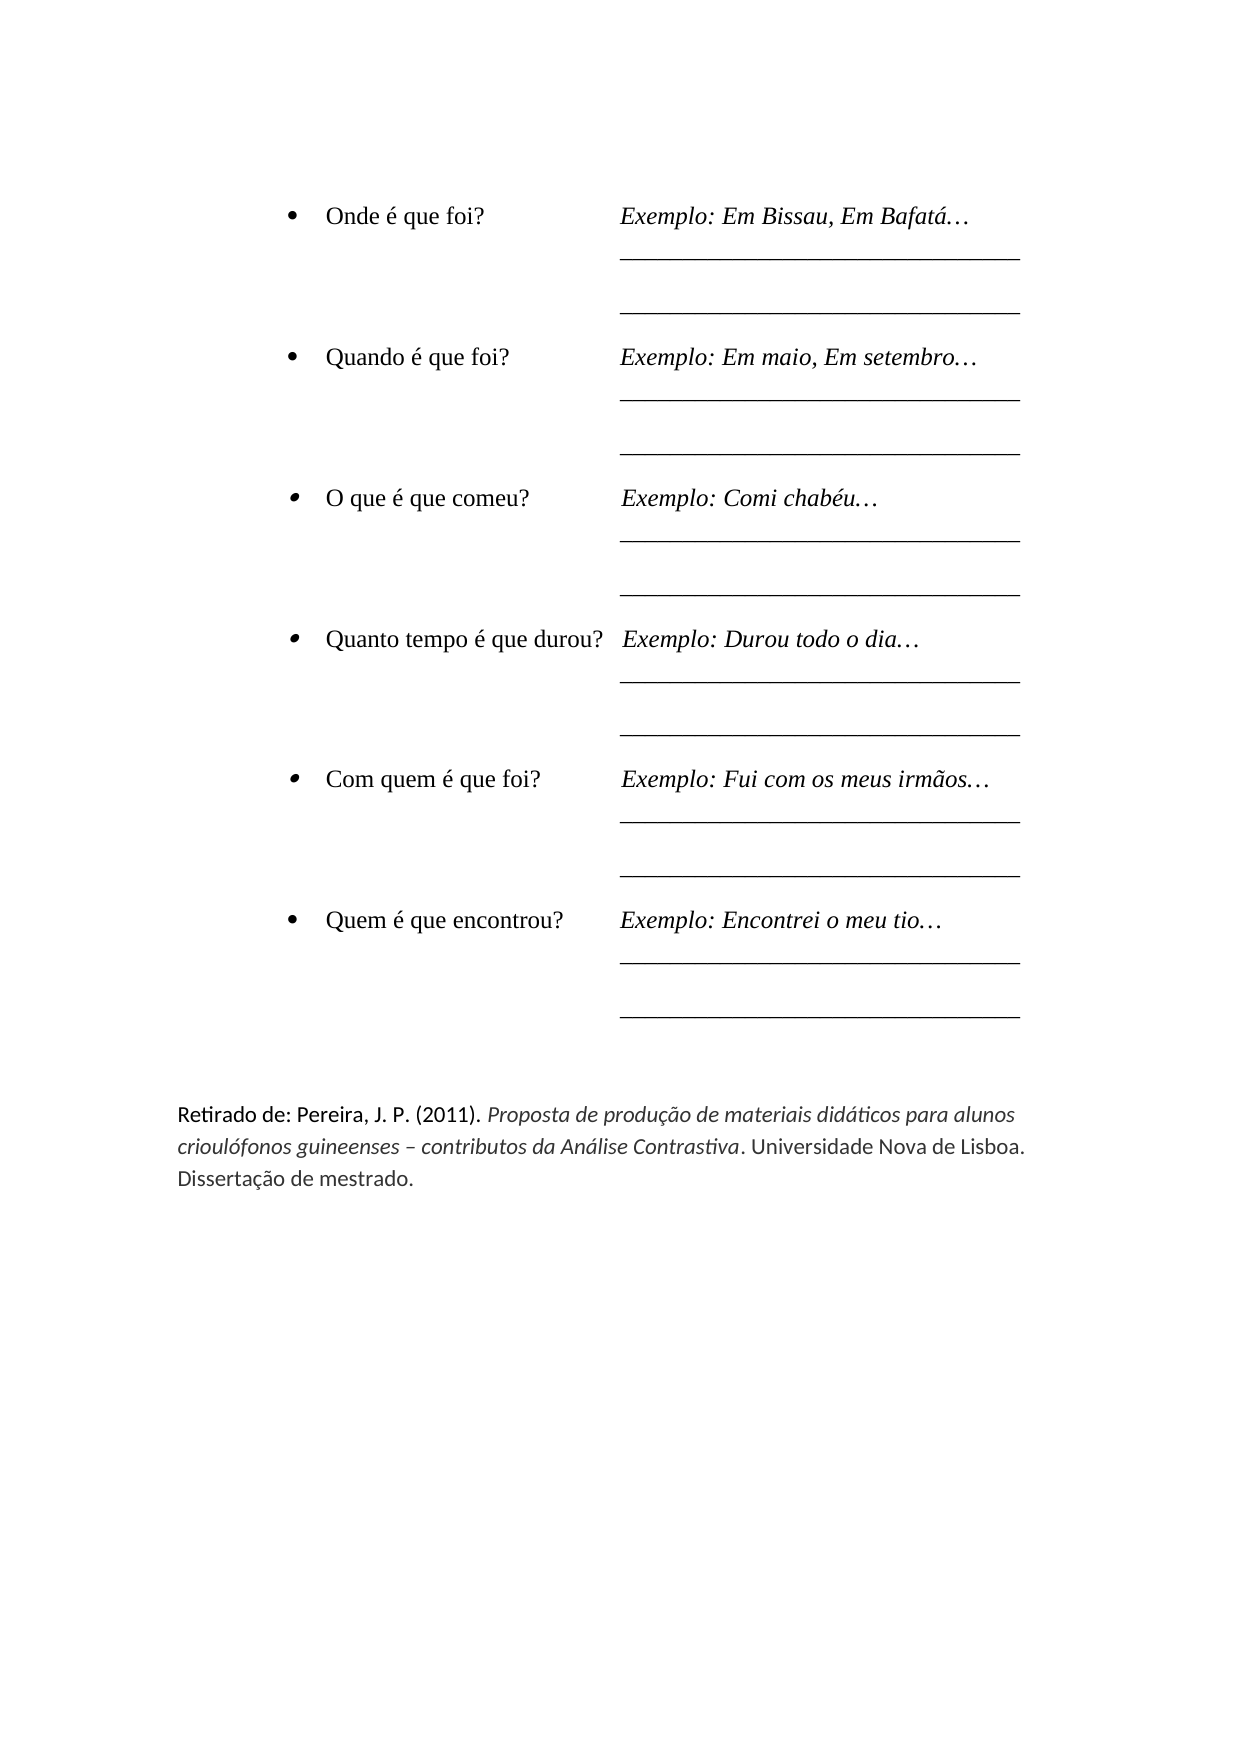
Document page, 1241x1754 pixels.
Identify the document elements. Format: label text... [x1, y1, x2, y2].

list Quem é que encontrou? Exemplo: Encontrei o meu tio… [288, 905, 1063, 934]
list Com quem é que foi? Exemplo: Fui com os meus irmãos… [288, 764, 1063, 793]
list ________________________________ [620, 711, 1063, 739]
list ________________________________ [620, 797, 1063, 826]
list O que é que comeu? Exemplo: Comi chabéu… [288, 483, 1063, 512]
text Retirado de: Pereira, J. P. (2011). Proposta de produção de materiais didáticos para alunos crioulófonos guineenses – contributos da Análise Contrastiva. Universidade Nova de Lisboa. Dissertação de mestrado. [177, 1100, 1063, 1192]
list ________________________________ [620, 938, 1063, 967]
list ________________________________ [620, 851, 1063, 880]
list ________________________________ [620, 516, 1063, 545]
list ________________________________ [620, 657, 1063, 685]
list ________________________________ [620, 288, 1063, 317]
text ________________________________ [546, 992, 1063, 1021]
list ________________________________ [620, 429, 1063, 458]
list ________________________________ [620, 570, 1063, 598]
list Quando é que foi? Exemplo: Em maio, Em setembro… [288, 342, 1063, 371]
list Onde é que foi? Exemplo: Em Bissau, Em Bafatá… [288, 201, 1063, 230]
list ________________________________ [620, 375, 1063, 404]
list Quanto tempo é que durou? Exemplo: Durou todo o dia… [288, 624, 1063, 652]
list ________________________________ [620, 234, 1063, 263]
